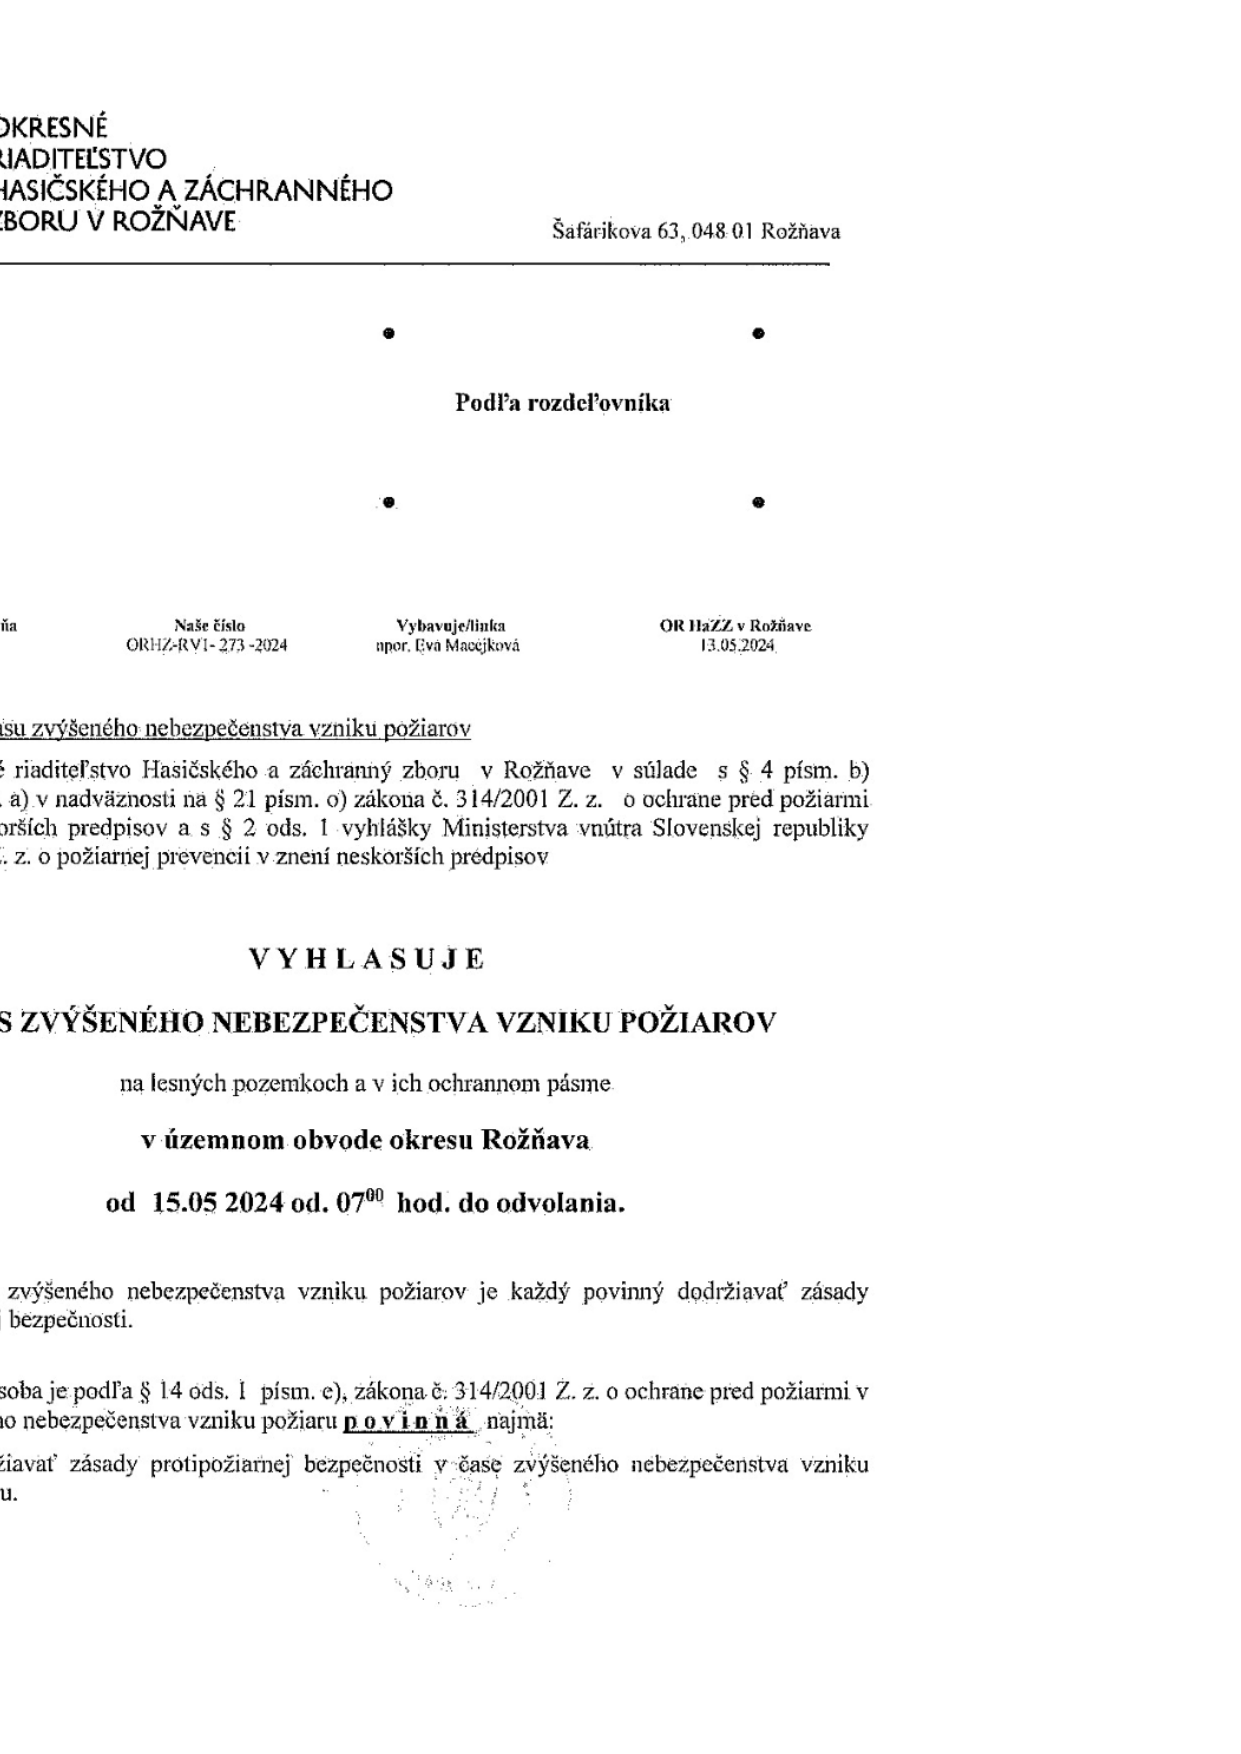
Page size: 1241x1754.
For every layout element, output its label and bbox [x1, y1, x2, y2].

picture [0, 0, 962, 1719]
